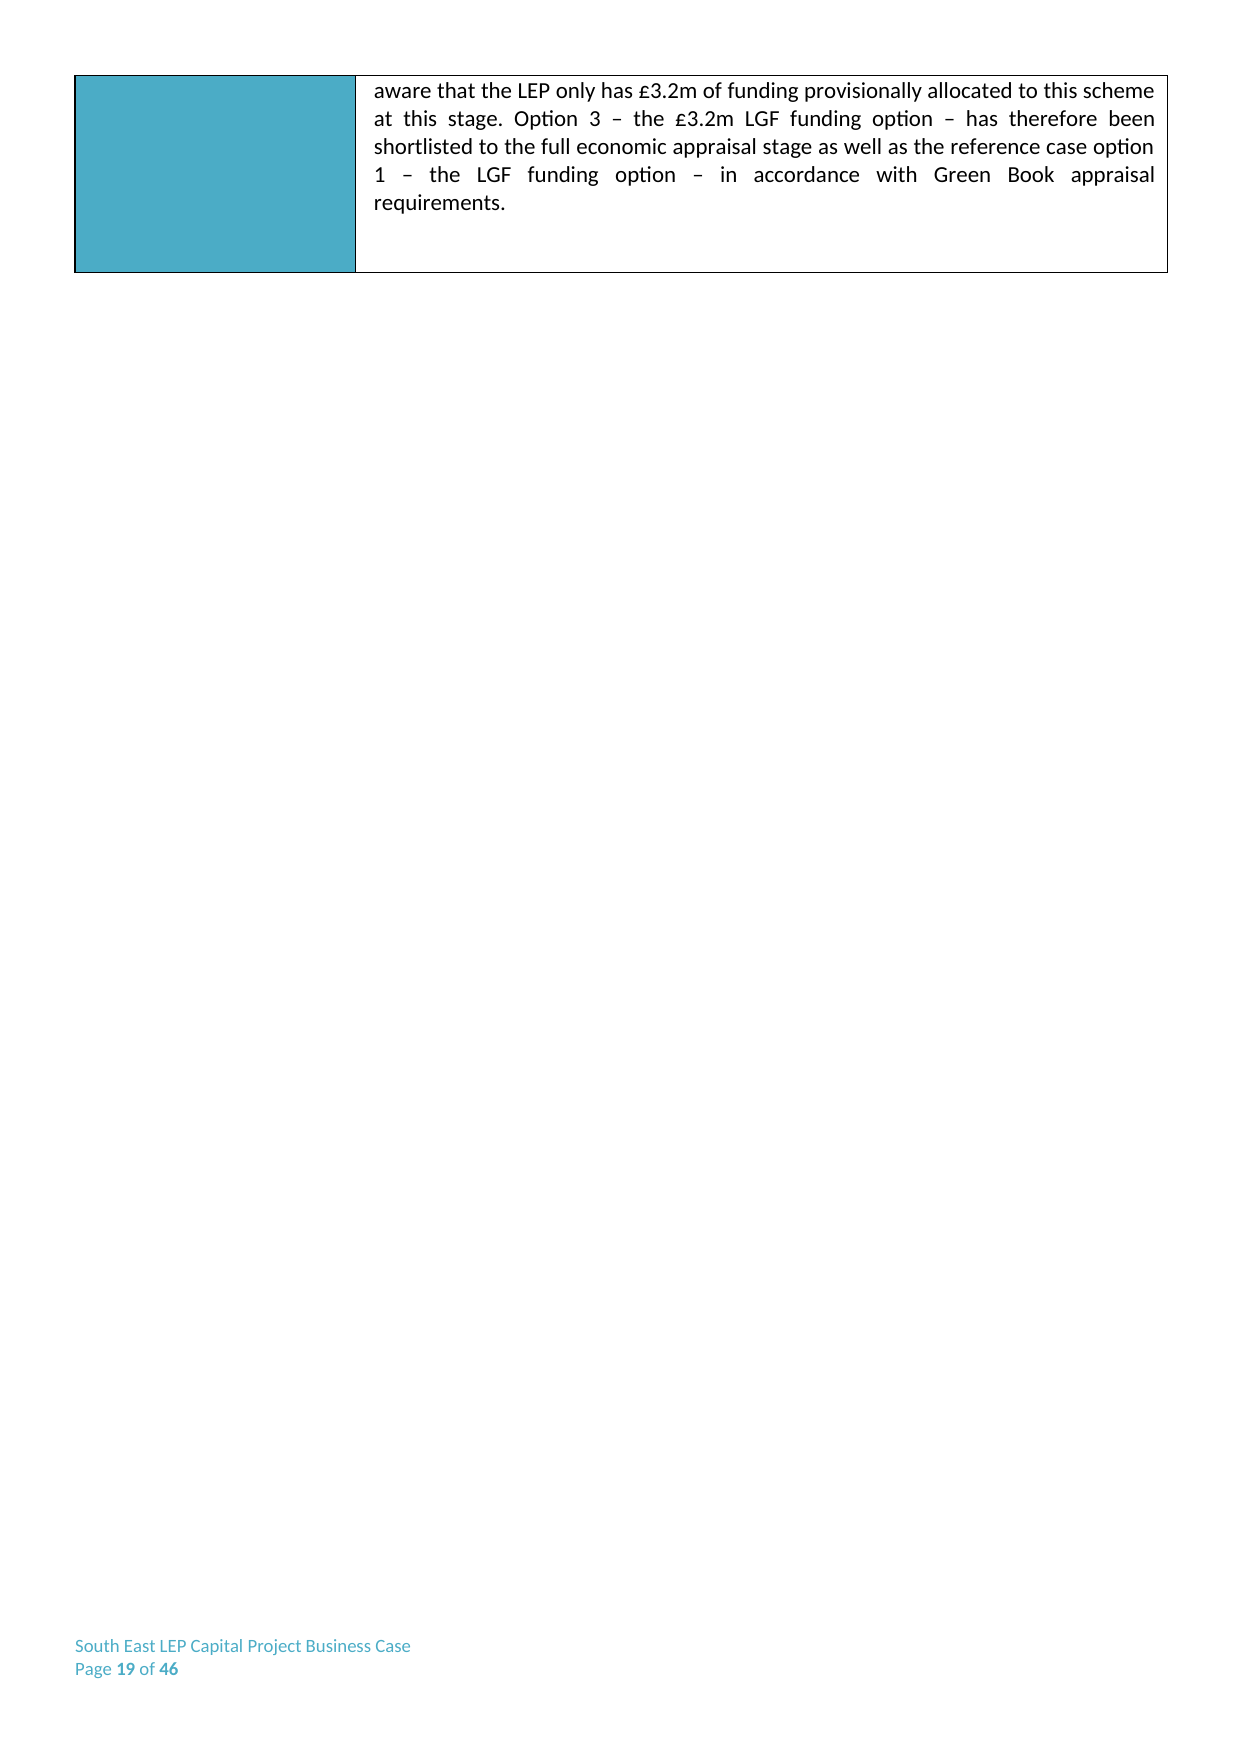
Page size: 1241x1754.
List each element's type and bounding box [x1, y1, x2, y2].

table_cell [76, 76, 355, 272]
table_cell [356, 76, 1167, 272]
